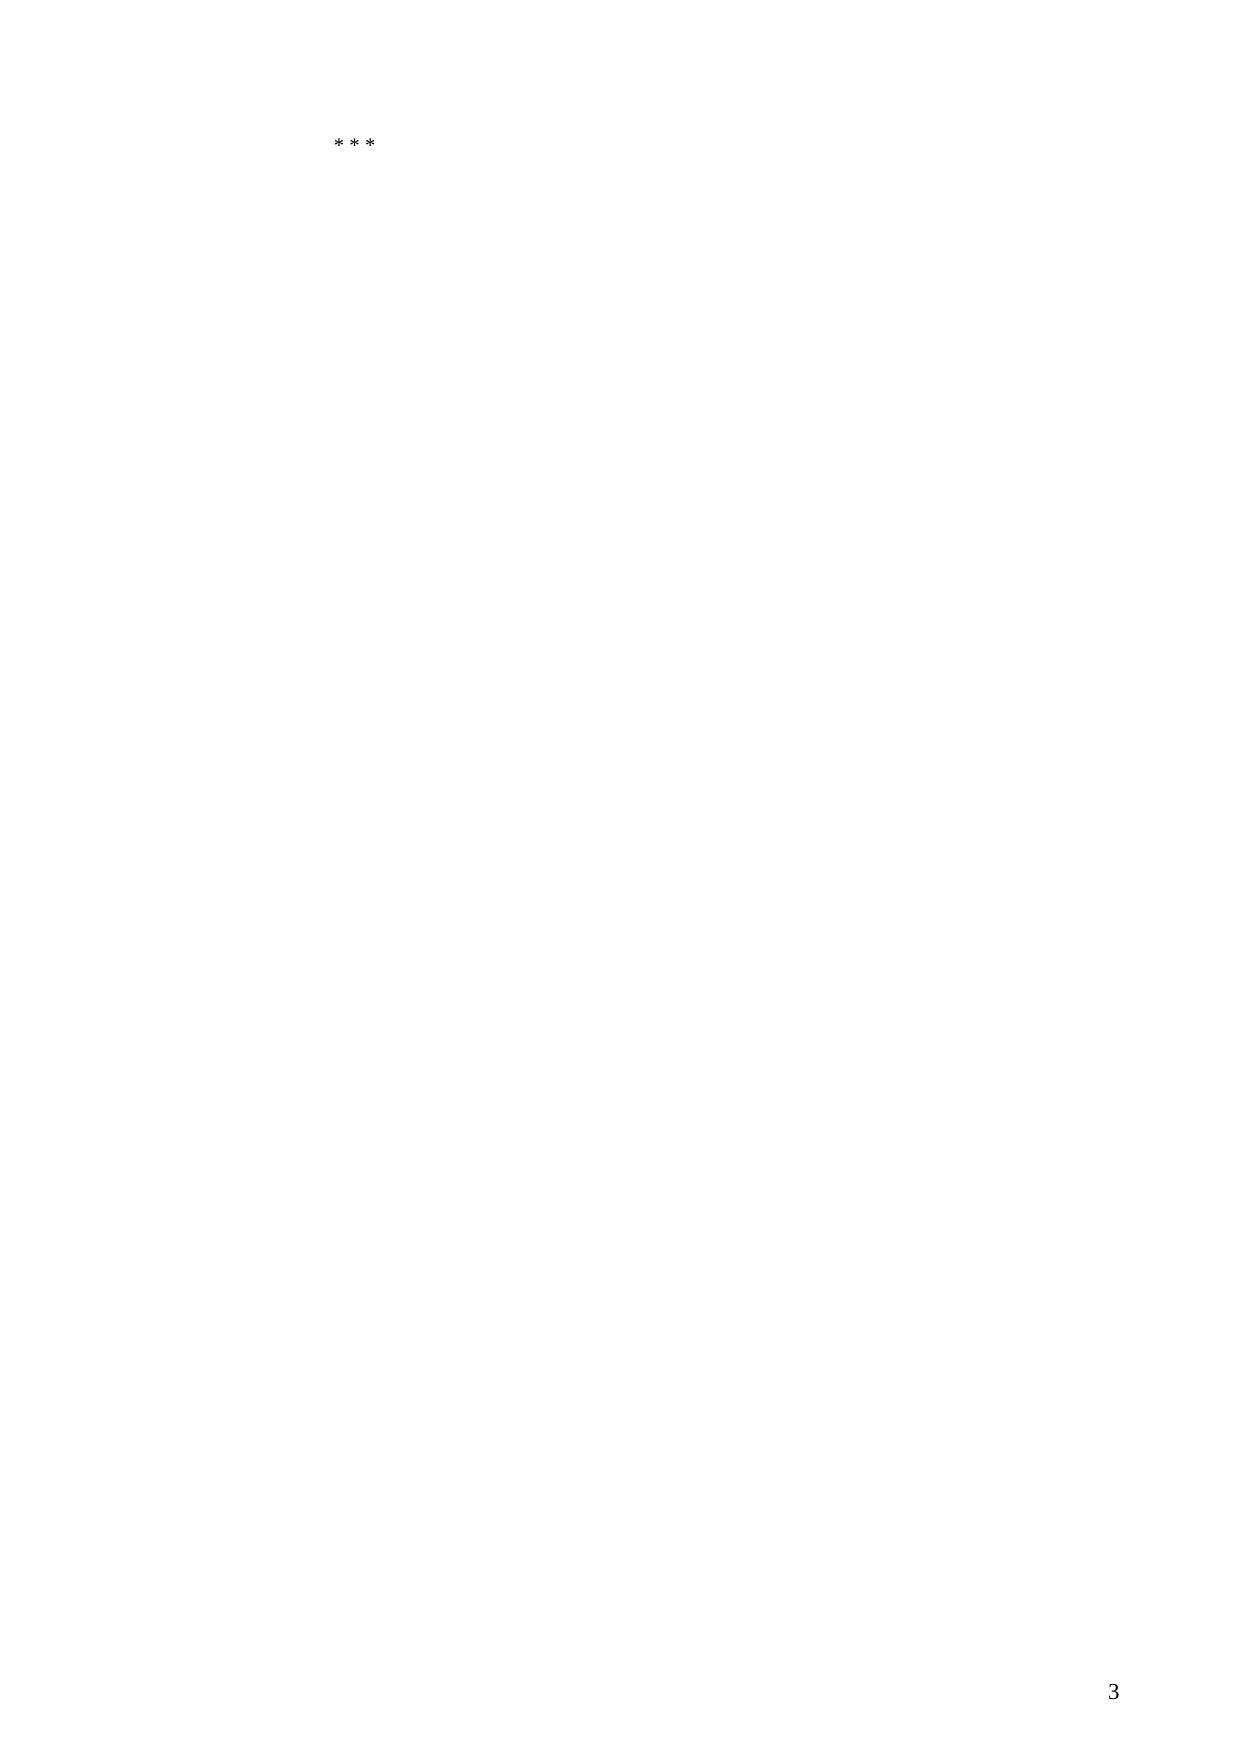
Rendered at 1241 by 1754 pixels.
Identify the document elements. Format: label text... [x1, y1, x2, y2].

text * * * [333, 133, 1128, 157]
